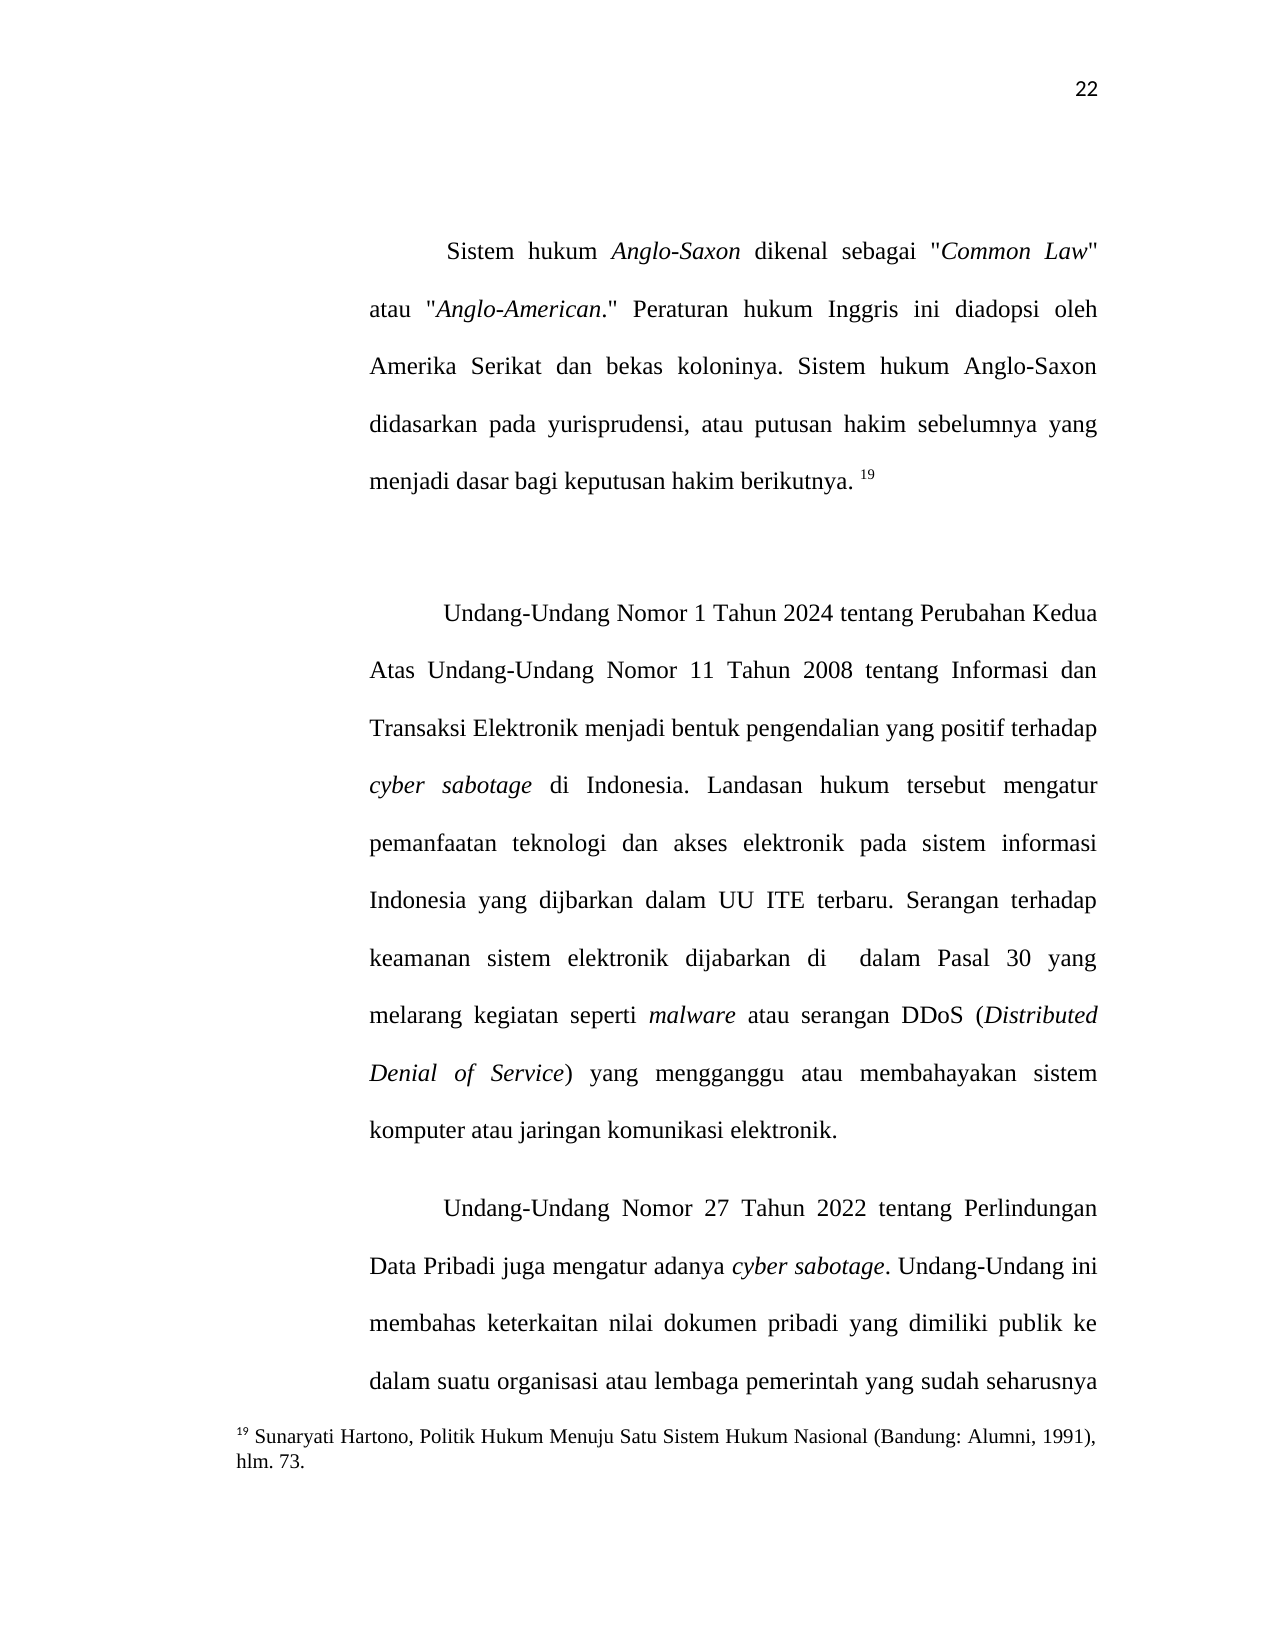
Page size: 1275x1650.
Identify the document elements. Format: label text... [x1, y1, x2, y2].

text Undang-Undang Nomor 1 Tahun 2024 tentang Perubahan Kedua Atas Undang-Undang Nomor 11 Tahun 2008 tentang Informasi dan Transaksi Elektronik menjadi bentuk pengendalian yang positif terhadap cyber sabotage di Indonesia. Landasan hukum tersebut mengatur pemanfaatan teknologi dan akses elektronik pada sistem informasi Indonesia yang dijbarkan dalam UU ITE terbaru. Serangan terhadap keamanan sistem elektronik dijabarkan di dalam Pasal 30 yang melarang kegiatan seperti malware atau serangan DDoS (Distributed Denial of Service) yang mengganggu atau membahayakan sistem komputer atau jaringan komunikasi elektronik. [369, 598, 1098, 1144]
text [369, 1193, 1098, 1395]
list Sistem hukum Anglo-Saxon dikenal sebagai "Common Law" atau "Anglo-American." Peraturan hukum Inggris ini diadopsi oleh Amerika Serikat dan bekas koloninya. Sistem hukum Anglo-Saxon didasarkan pada yurisprudensi, atau putusan hakim sebelumnya yang menjadi dasar bagi keputusan hakim berikutnya. [369, 236, 1098, 495]
